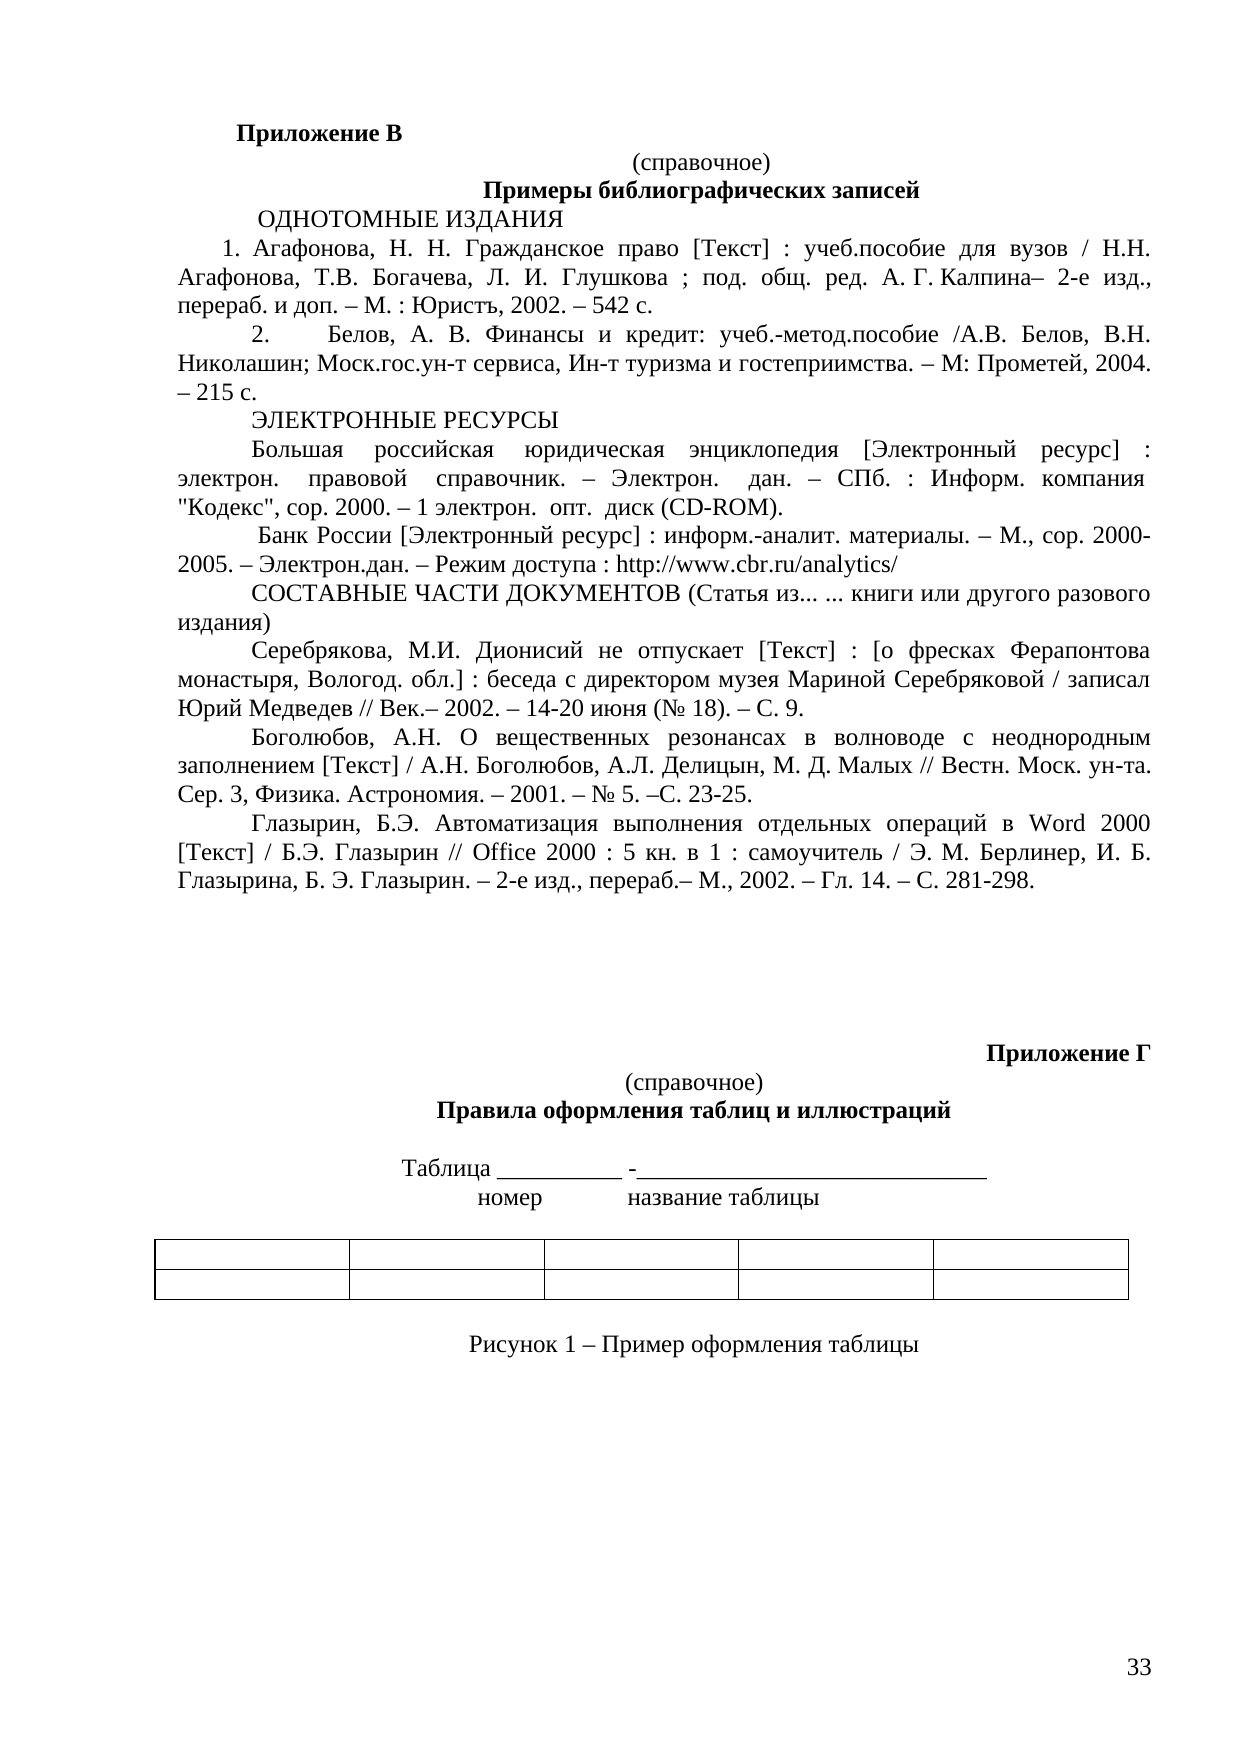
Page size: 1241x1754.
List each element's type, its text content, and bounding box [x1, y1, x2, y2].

text Рисунок 1 – Пример оформления таблицы [177, 1329, 1152, 1357]
table_cell [156, 1270, 349, 1299]
text СОСТАВНЫЕ ЧАСТИ ДОКУМЕНТОВ (Статья из... ... книги или другого разового издания) [177, 578, 1152, 636]
text Таблица __________ -____________________________ [177, 1153, 1152, 1182]
subtitle Приложение Г [236, 1038, 1152, 1067]
text Глазырин, Б.Э. Автоматизация выполнения отдельных операций в Word 2000 [Текст] / Б.Э. Глазырин // Office 2000 : 5 кн. в 1 : самоучитель / Э. М. Берлинер, И. Б. Глазырина, Б. Э. Глазырин. – 2-е изд., перераб.– М., 2002. – Гл. 14. – С. 281-298. [177, 808, 1152, 894]
text ОДНОТОМНЫЕ ИЗДАНИЯ [177, 204, 1152, 233]
list Агафонова, Н. Н. Гражданское право [Текст] : учеб.пособие для вузов / Н.Н. Агафонова, Т.В. Богачева, Л. И. Глушкова ; под. общ. ред. А. Г. Калпина– 2-е изд., перераб. и доп. – М. : Юристъ, 2002. – 542 с. [177, 233, 1152, 319]
text Правила оформления таблиц и иллюстраций [177, 1096, 1152, 1124]
text Боголюбов, А.Н. О вещественных резонансах в волноводе с неоднородным заполнением [Текст] / А.Н. Боголюбов, А.Л. Делицын, M. Д. Малых // Вестн. Моск. ун-та. Сер. 3, Физика. Астрономия. – 2001. – № 5. –С. 23-25. [177, 722, 1152, 808]
text Большая российская юридическая энциклопедия [Электронный ресурс] : электрон. правовой справочник. – Электрон. дан. – СПб. : Информ. компания "Кодекс", сop. 2000. – 1 электрон. опт. диск (CD-ROM). [177, 434, 1152, 521]
text (справочное) [177, 147, 1152, 176]
table_header [739, 1240, 933, 1269]
text (справочное) [177, 1067, 1152, 1096]
table_header [156, 1240, 349, 1269]
table_cell [934, 1270, 1128, 1299]
table_header [545, 1240, 738, 1269]
text Примеры библиографических записей [177, 176, 1152, 204]
text Серебрякова, М.И. Дионисий не отпускает [Текст] : [о фресках Ферапонтова монастыря, Вологод. обл.] : беседа с директором музея Мариной Серебряковой / записал Юрий Медведев // Век.– 2002. – 14-20 июня (№ 18). – С. 9. [177, 636, 1152, 722]
table_cell [350, 1270, 544, 1299]
list Белов, А. В. Финансы и кредит: учеб.-метод.пособие /А.В. Белов, В.Н. Николашин; Моск.гос.ун-т сервиса, Ин-т туризма и гостеприимства. – М: Прометей, 2004. – 215 с. [177, 319, 1152, 406]
text ЭЛЕКТРОННЫЕ РЕСУРСЫ [177, 406, 1152, 434]
subtitle Приложение В [236, 118, 1152, 147]
text номер название таблицы [177, 1182, 1152, 1211]
text Банк России [Электронный ресурс] : информ.-аналит. материалы. – М., cop. 2000-2005. – Электрон.дан. – Режим доступа : http://www.cbr.ru/analytics/ [177, 521, 1152, 578]
table_header [350, 1240, 544, 1269]
table_header [934, 1240, 1128, 1269]
table_cell [739, 1270, 933, 1299]
table_cell [545, 1270, 738, 1299]
